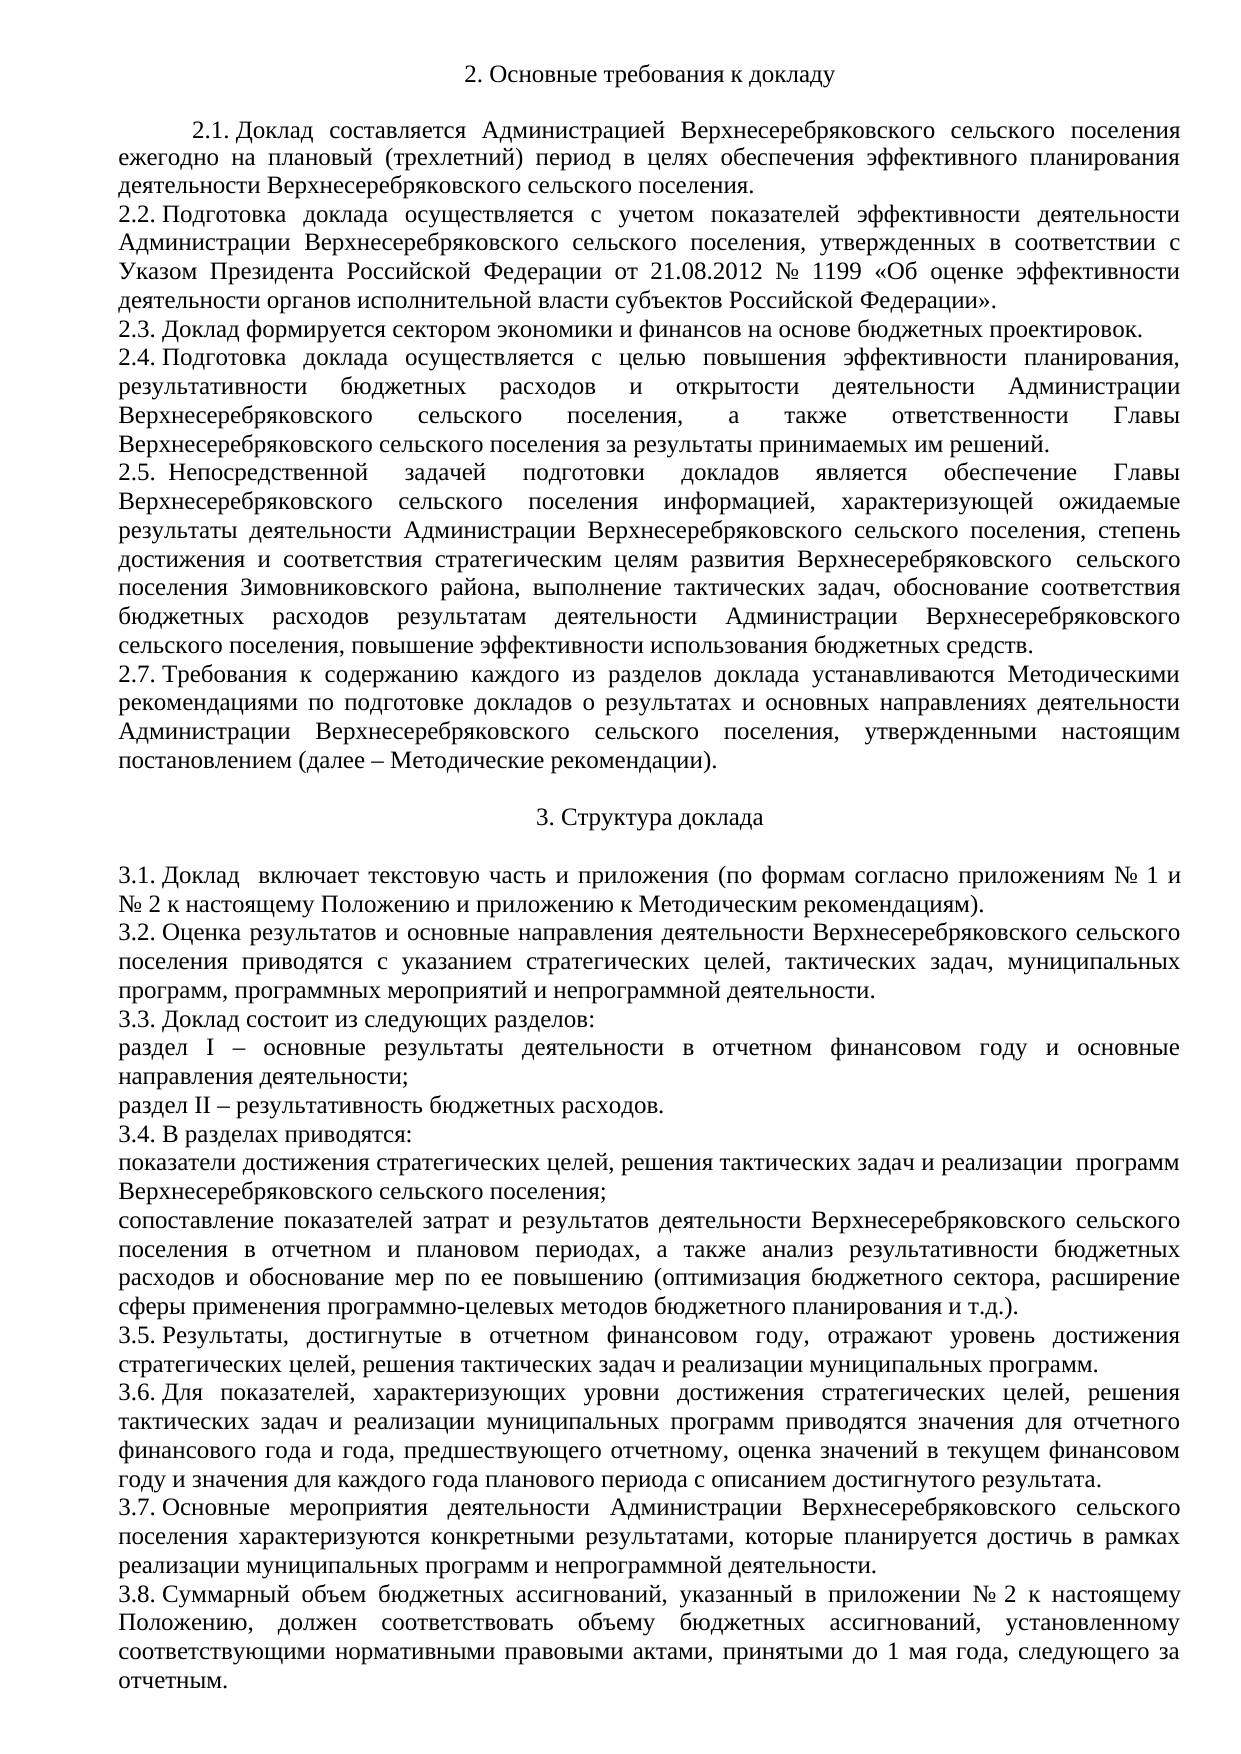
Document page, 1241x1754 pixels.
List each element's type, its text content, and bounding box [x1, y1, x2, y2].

text 3.1. Доклад включает текстовую часть и приложения (по формам согласно приложениям № 1 и № 2 к настоящему Положению и приложению к Методическим рекомендациям). [118, 860, 1181, 917]
text 3.3. Доклад состоит из следующих разделов: [118, 1004, 1181, 1032]
text 3.4. В разделах приводятся: [118, 1119, 1181, 1147]
text раздел I – основные результаты деятельности в отчетном финансовом году и основные направления деятельности; [118, 1032, 1181, 1090]
text 3.8. Суммарный объем бюджетных ассигнований, указанный в приложении № 2 к настоящему Положению, должен соответствовать объему бюджетных ассигнований, установленному соответствующими нормативными правовыми актами, принятыми до 1 мая года, следующего за отчетным. [118, 1579, 1181, 1694]
text 2.4. Подготовка доклада осуществляется с целью повышения эффективности планирования, результативности бюджетных расходов и открытости деятельности Администрации Верхнесеребряковского сельского поселения, а также ответственности Главы Верхнесеребряковского сельского поселения за результаты принимаемых им решений. [118, 342, 1181, 457]
text 2.3. Доклад формируется сектором экономики и финансов на основе бюджетных проектировок. [118, 314, 1181, 342]
text 3.5. Результаты, достигнутые в отчетном финансовом году, отражают уровень достижения стратегических целей, решения тактических задач и реализации муниципальных программ. [118, 1320, 1181, 1377]
text 2.5. Непосредственной задачей подготовки докладов является обеспечение Главы Верхнесеребряковского сельского поселения информацией, характеризующей ожидаемые результаты деятельности Администрации Верхнесеребряковского сельского поселения, степень достижения и соответствия стратегическим целям развития Верхнесеребряковского сельского поселения Зимовниковского района, выполнение тактических задач, обоснование соответствия бюджетных расходов результатам деятельности Администрации Верхнесеребряковского сельского поселения, повышение эффективности использования бюджетных средств. [118, 457, 1181, 659]
text раздел II – результативность бюджетных расходов. [118, 1090, 1181, 1119]
text 2. Основные требования к докладу [118, 59, 1181, 88]
text 2.7. Требования к содержанию каждого из разделов доклада устанавливаются Методическими рекомендациями по подготовке докладов о результатах и основных направлениях деятельности Администрации Верхнесеребряковского сельского поселения, утвержденными настоящим постановлением (далее – Методические рекомендации). [118, 659, 1181, 774]
text сопоставление показателей затрат и результатов деятельности Верхнесеребряковского сельского поселения в отчетном и плановом периодах, а также анализ результативности бюджетных расходов и обоснование мер по ее повышению (оптимизация бюджетного сектора, расширение сферы применения программно-целевых методов бюджетного планирования и т.д.). [118, 1205, 1181, 1320]
text 3.2. Оценка результатов и основные направления деятельности Верхнесеребряковского сельского поселения приводятся с указанием стратегических целей, тактических задач, муниципальных программ, программных мероприятий и непрограммной деятельности. [118, 917, 1181, 1004]
text 2.2. Подготовка доклада осуществляется с учетом показателей эффективности деятельности Администрации Верхнесеребряковского сельского поселения, утвержденных в соответствии с Указом Президента Российской Федерации от 21.08.2012 № 1199 «Об оценке эффективности деятельности органов исполнительной власти субъектов Российской Федерации». [118, 199, 1181, 314]
text 3.6. Для показателей, характеризующих уровни достижения стратегических целей, решения тактических задач и реализации муниципальных программ приводятся значения для отчетного финансового года и года, предшествующего отчетному, оценка значений в текущем финансовом году и значения для каждого года планового периода с описанием достигнутого результата. [118, 1377, 1181, 1492]
text 3. Структура доклада [118, 802, 1181, 831]
text 3.7. Основные мероприятия деятельности Администрации Верхнесеребряковского сельского поселения характеризуются конкретными результатами, которые планируется достичь в рамках реализации муниципальных программ и непрограммной деятельности. [118, 1492, 1181, 1579]
text показатели достижения стратегических целей, решения тактических задач и реализации программ Верхнесеребряковского сельского поселения; [118, 1147, 1181, 1205]
text 2.1. Доклад составляется Администрацией Верхнесеребряковского сельского поселения ежегодно на плановый (трехлетний) период в целях обеспечения эффективного планирования деятельности Верхнесеребряковского сельского поселения. [118, 117, 1181, 199]
